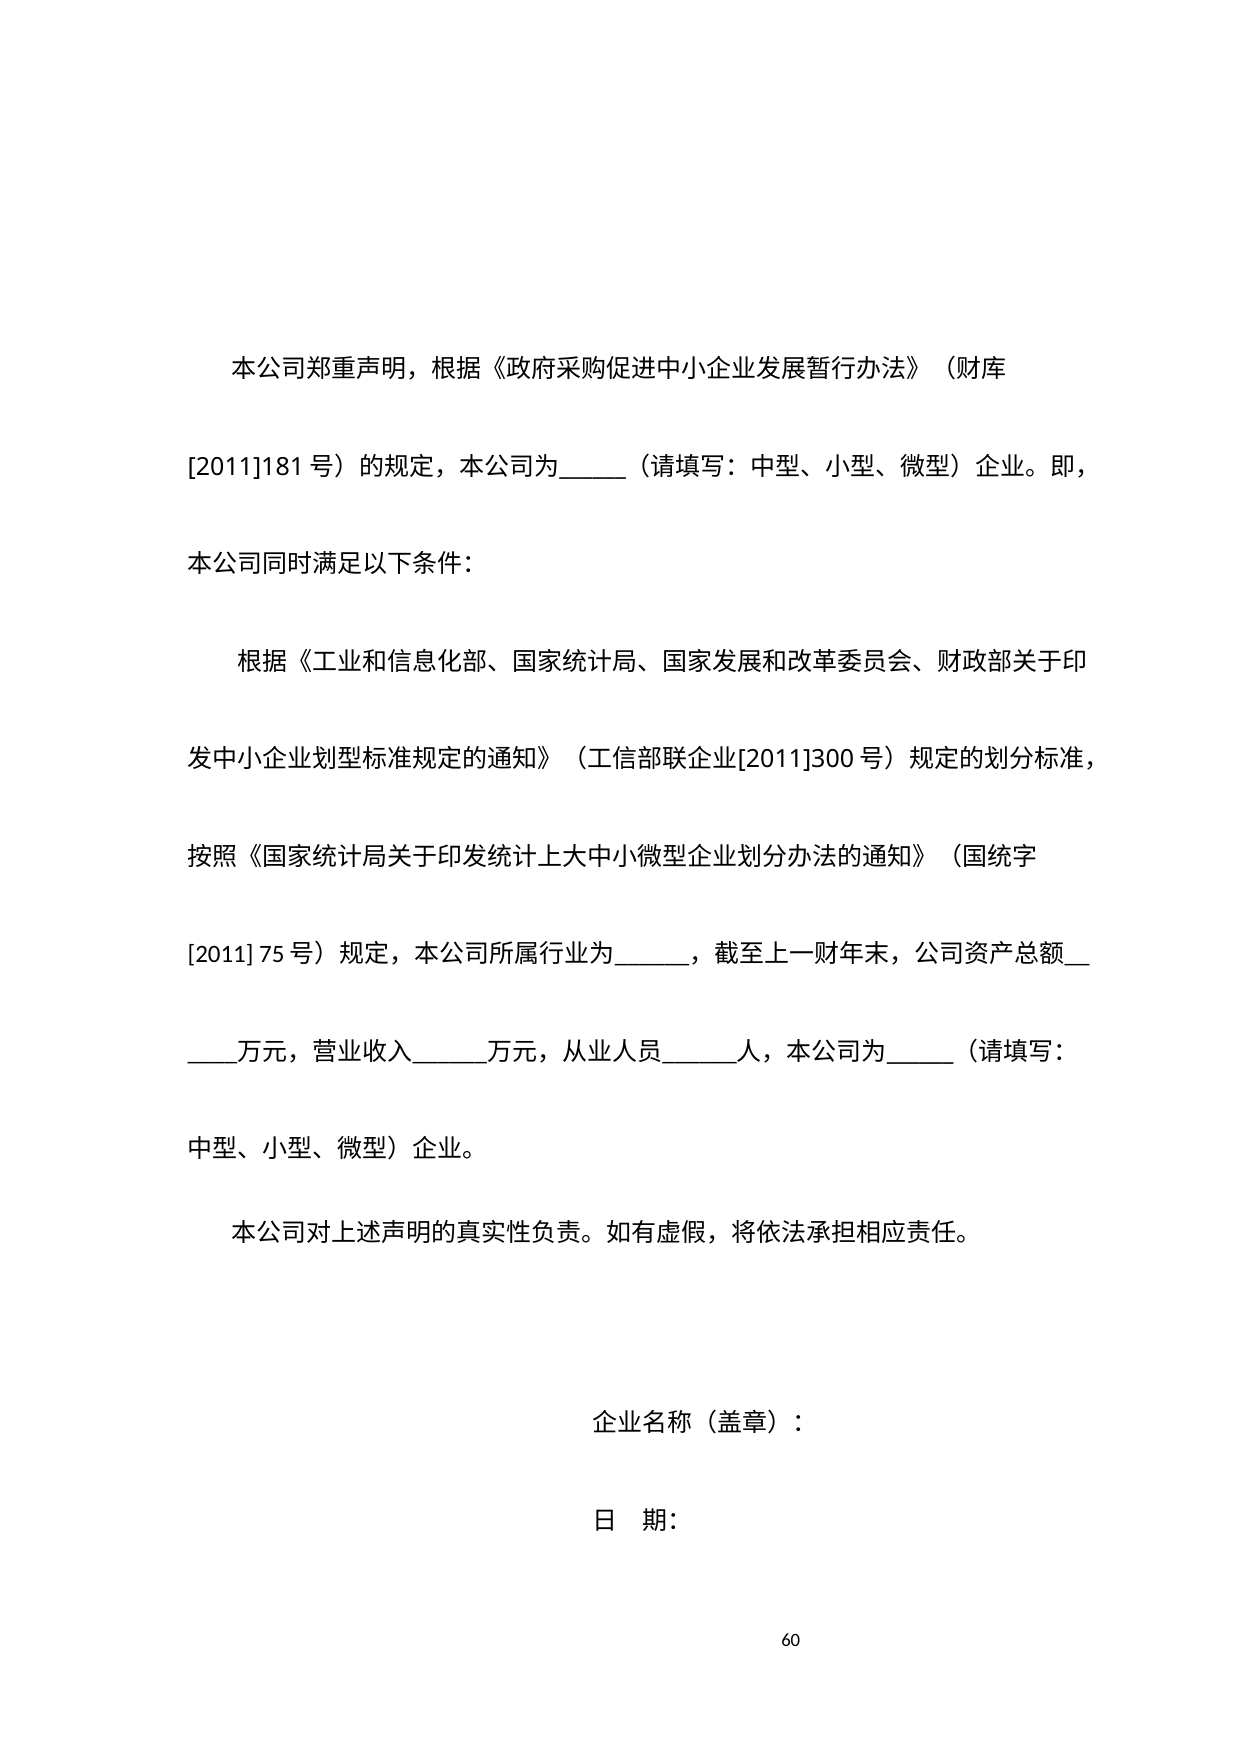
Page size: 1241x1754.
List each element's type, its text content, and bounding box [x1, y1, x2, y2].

text 企业名称（盖章）： 日 期： [592, 1388, 1100, 1551]
text 本公司对上述声明的真实性负责。如有虚假，将依法承担相应责任。 [187, 1198, 1100, 1263]
text 本公司郑重声明，根据《政府采购促进中小企业发展暂行办法》（财库[2011]181号）的规定，本公司为______（请填写：中型、小型、微型）企业。即，本公司同时满足以下条件： 根据《工业和信息化部、国家统计局、国家发展和改革委员会、财政部关于印发中小企业划型标准规定的通知》（工信部联企业[2011]300号）规定的划分标准，按照《国家统计局关于印发统计上大中小微型企业划分办法的通知》（国统字[2011] 75号）规定，本公司所属行业为______，截至上一财年末，公司资产总额______万元，营业收入______万元，从业人员______人，本公司为______（请填写：中型、小型、微型）企业。 [187, 334, 1100, 1179]
